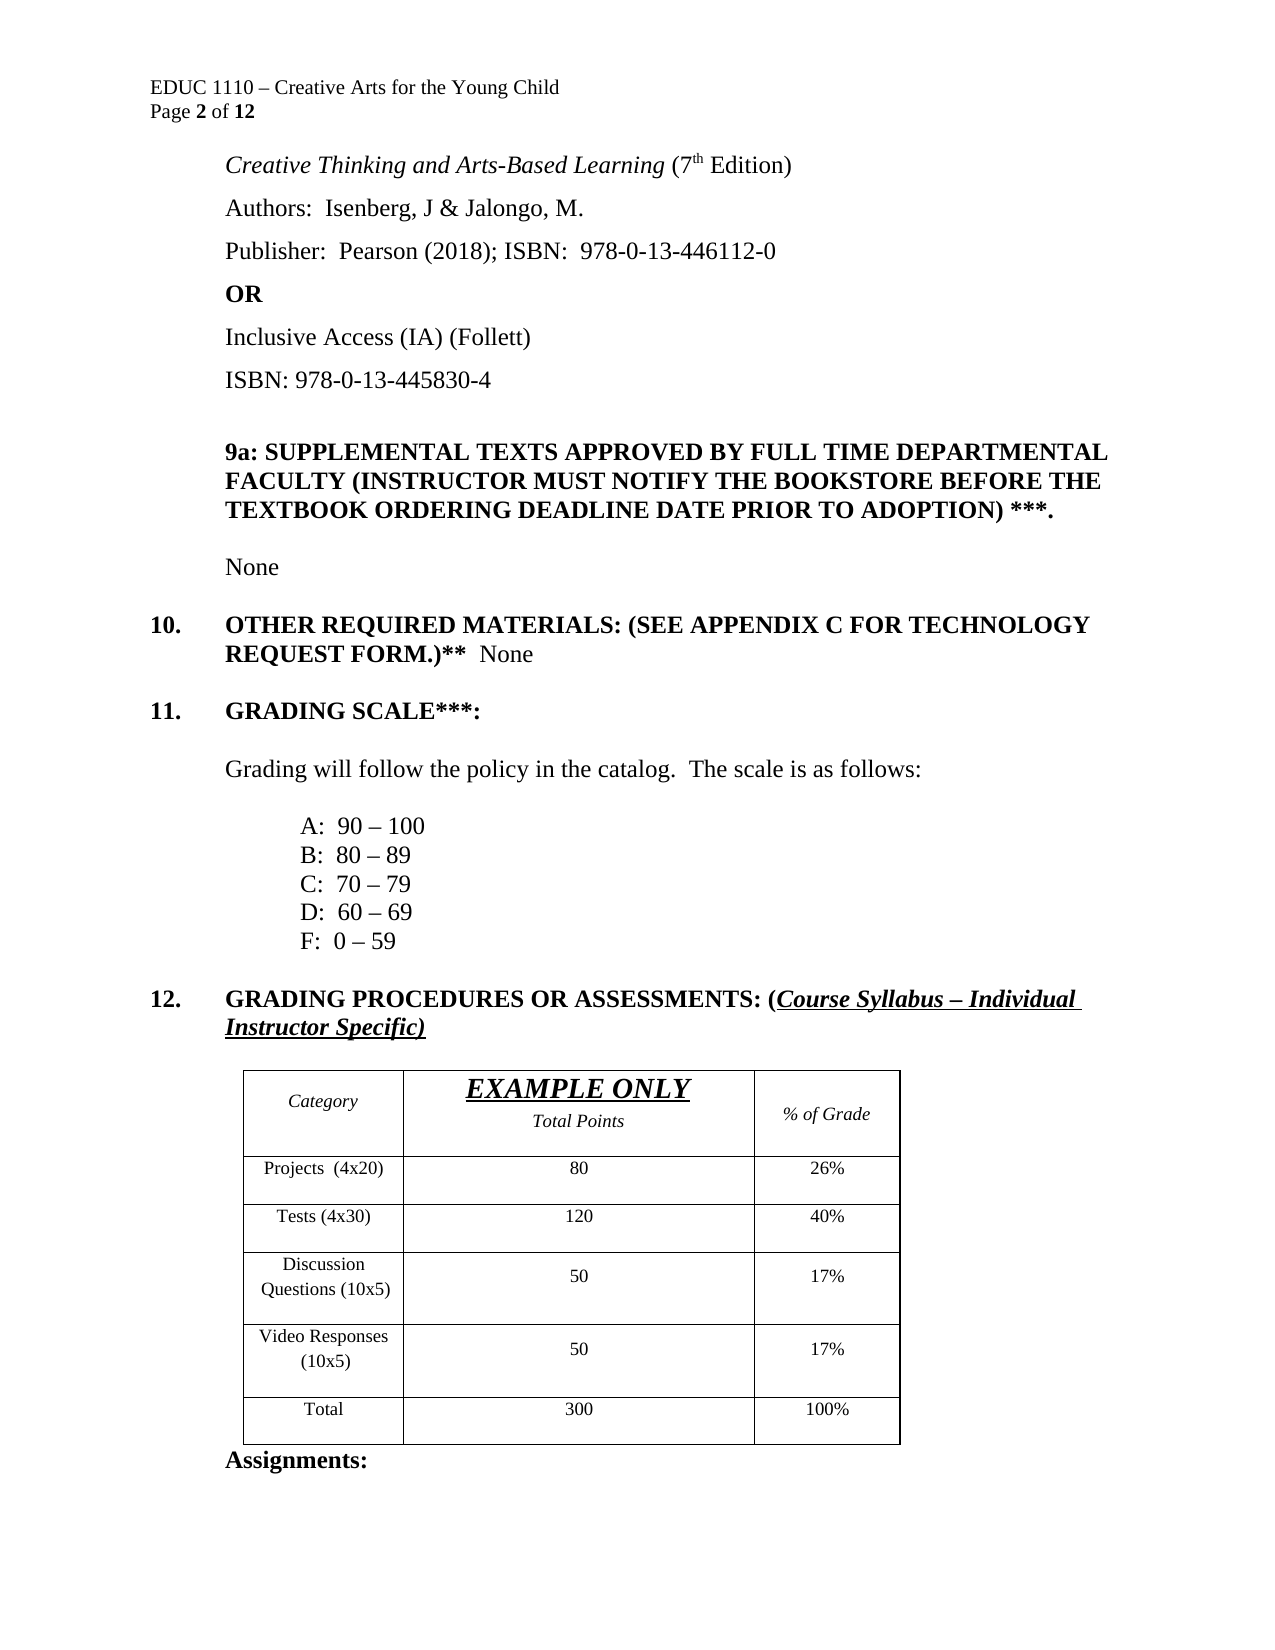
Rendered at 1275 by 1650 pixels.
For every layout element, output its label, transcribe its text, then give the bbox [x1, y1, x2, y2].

table_cell Tests (4x30) [244, 1205, 403, 1252]
table_cell Projects (4x20) [244, 1157, 403, 1204]
table_cell 26% [755, 1157, 899, 1204]
text D: 60 – 69 [150, 897, 1125, 926]
text A: 90 – 100 [225, 811, 1125, 840]
text Authors: Isenberg, J & Jalongo, M. [225, 193, 1125, 222]
text None [225, 552, 1125, 581]
list GRADING SCALE***: [150, 696, 1125, 725]
text Assignments: [225, 1445, 1125, 1474]
text ISBN: 978-0-13-445830-4 [225, 366, 1125, 394]
text B: 80 – 89 [150, 840, 1125, 869]
table_cell 120 [404, 1205, 754, 1252]
text C: 70 – 79 [150, 869, 1125, 897]
table_header Category [244, 1071, 403, 1156]
table_cell 300 [404, 1398, 754, 1444]
table_header EXAMPLE ONLY Total Points [404, 1071, 754, 1156]
table_cell Video Responses (10x5) [244, 1325, 403, 1397]
text 9a: SUPPLEMENTAL TEXTS APPROVED BY FULL TIME DEPARTMENTAL FACULTY (INSTRUCTOR MUST NOTIFY THE BOOKSTORE BEFORE THE TEXTBOOK ORDERING DEADLINE DATE PRIOR TO ADOPTION) ***. [225, 437, 1125, 524]
table_cell Total [244, 1398, 403, 1444]
text Publisher: Pearson (2018); ISBN: 978-0-13-446112-0 [225, 236, 1125, 265]
table_header % of Grade [755, 1071, 899, 1156]
table_cell Discussion Questions (10x5) [244, 1253, 403, 1324]
table_cell 50 [404, 1253, 754, 1324]
text F: 0 – 59 [150, 926, 1125, 955]
table_cell 17% [755, 1253, 899, 1324]
table_cell 50 [404, 1325, 754, 1397]
table_cell 100% [755, 1398, 899, 1444]
text Creative Thinking and Arts-Based Learning (7th Edition) [225, 150, 1125, 179]
text Grading will follow the policy in the catalog. The scale is as follows: [150, 754, 1125, 782]
table_cell 40% [755, 1205, 899, 1252]
text OR [225, 279, 1125, 308]
table_cell 17% [755, 1325, 899, 1397]
table_cell 80 [404, 1157, 754, 1204]
list OTHER REQUIRED MATERIALS: (SEE APPENDIX C FOR TECHNOLOGY REQUEST FORM.)** None [150, 610, 1125, 667]
text Inclusive Access (IA) (Follett) [225, 322, 1125, 351]
list GRADING PROCEDURES OR ASSESSMENTS: (Course Syllabus – Individual Instructor Specific) [150, 984, 1125, 1041]
